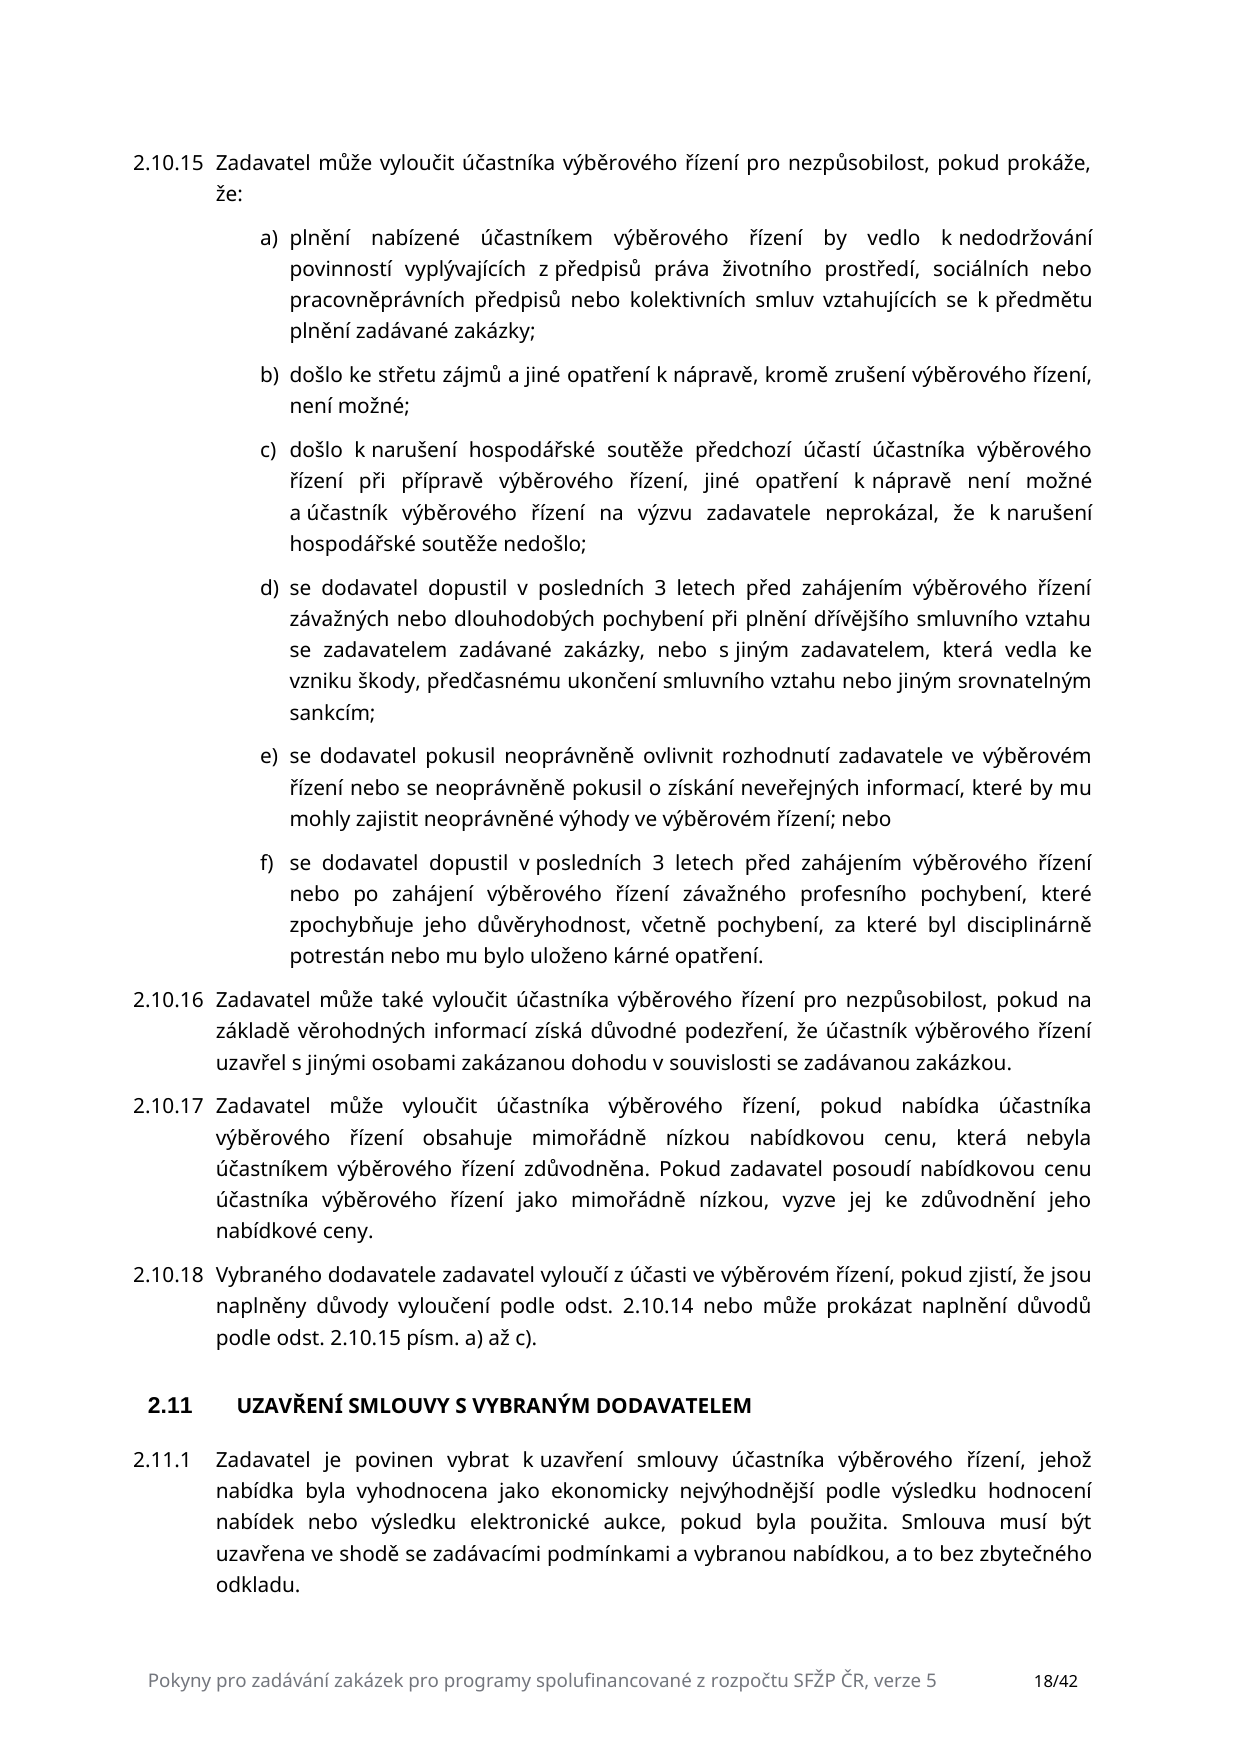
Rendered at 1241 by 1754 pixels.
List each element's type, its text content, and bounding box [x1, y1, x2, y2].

list Zadavatel může také vyloučit účastníka výběrového řízení pro nezpůsobilost, pokud na základě věrohodných informací získá důvodné podezření, že účastník výběrového řízení uzavřel s jinými osobami zakázanou dohodu v souvislosti se zadávanou zakázkou. [133, 985, 1092, 1076]
list se dodavatel dopustil v posledních 3 letech před zahájením výběrového řízení závažných nebo dlouhodobých pochybení při plnění dřívějšího smluvního vztahu se zadavatelem zadávané zakázky, nebo s jiným zadavatelem, která vedla ke vzniku škody, předčasnému ukončení smluvního vztahu nebo jiným srovnatelným sankcím; [260, 573, 1092, 726]
list Vybraného dodavatele zadavatel vyloučí z účasti ve výběrovém řízení, pokud zjistí, že jsou naplněny důvody vyloučení podle odst. 2.10.14 nebo může prokázat naplnění důvodů podle odst. 2.10.15 písm. a) až c). [133, 1260, 1092, 1351]
list Zadavatel může vyloučit účastníka výběrového řízení pro nezpůsobilost, pokud prokáže, že: [133, 148, 1092, 207]
list došlo k narušení hospodářské soutěže předchozí účastí účastníka výběrového řízení při přípravě výběrového řízení, jiné opatření k nápravě není možné a účastník výběrového řízení na výzvu zadavatele neprokázal, že k narušení hospodářské soutěže nedošlo; [260, 435, 1092, 557]
list se dodavatel pokusil neoprávněně ovlivnit rozhodnutí zadavatele ve výběrovém řízení nebo se neoprávněně pokusil o získání neveřejných informací, které by mu mohly zajistit neoprávněné výhody ve výběrovém řízení; nebo [260, 741, 1092, 832]
subtitle Uzavření smlouvy s vybraným dodavatelem [148, 1391, 1092, 1420]
list Zadavatel je povinen vybrat k uzavření smlouvy účastníka výběrového řízení, jehož nabídka byla vyhodnocena jako ekonomicky nejvýhodnější podle výsledku hodnocení nabídek nebo výsledku elektronické aukce, pokud byla použita. Smlouva musí být uzavřena ve shodě se zadávacími podmínkami a vybranou nabídkou, a to bez zbytečného odkladu. [133, 1445, 1092, 1598]
list plnění nabízené účastníkem výběrového řízení by vedlo k nedodržování povinností vyplývajících z předpisů práva životního prostředí, sociálních nebo pracovněprávních předpisů nebo kolektivních smluv vztahujících se k předmětu plnění zadávané zakázky; [260, 223, 1092, 345]
list Zadavatel může vyloučit účastníka výběrového řízení, pokud nabídka účastníka výběrového řízení obsahuje mimořádně nízkou nabídkovou cenu, která nebyla účastníkem výběrového řízení zdůvodněna. Pokud zadavatel posoudí nabídkovou cenu účastníka výběrového řízení jako mimořádně nízkou, vyzve jej ke zdůvodnění jeho nabídkové ceny. [133, 1091, 1092, 1245]
list došlo ke střetu zájmů a jiné opatření k nápravě, kromě zrušení výběrového řízení, není možné; [260, 360, 1092, 420]
list se dodavatel dopustil v posledních 3 letech před zahájením výběrového řízení nebo po zahájení výběrového řízení závažného profesního pochybení, které zpochybňuje jeho důvěryhodnost, včetně pochybení, za které byl disciplinárně potrestán nebo mu bylo uloženo kárné opatření. [260, 848, 1092, 970]
